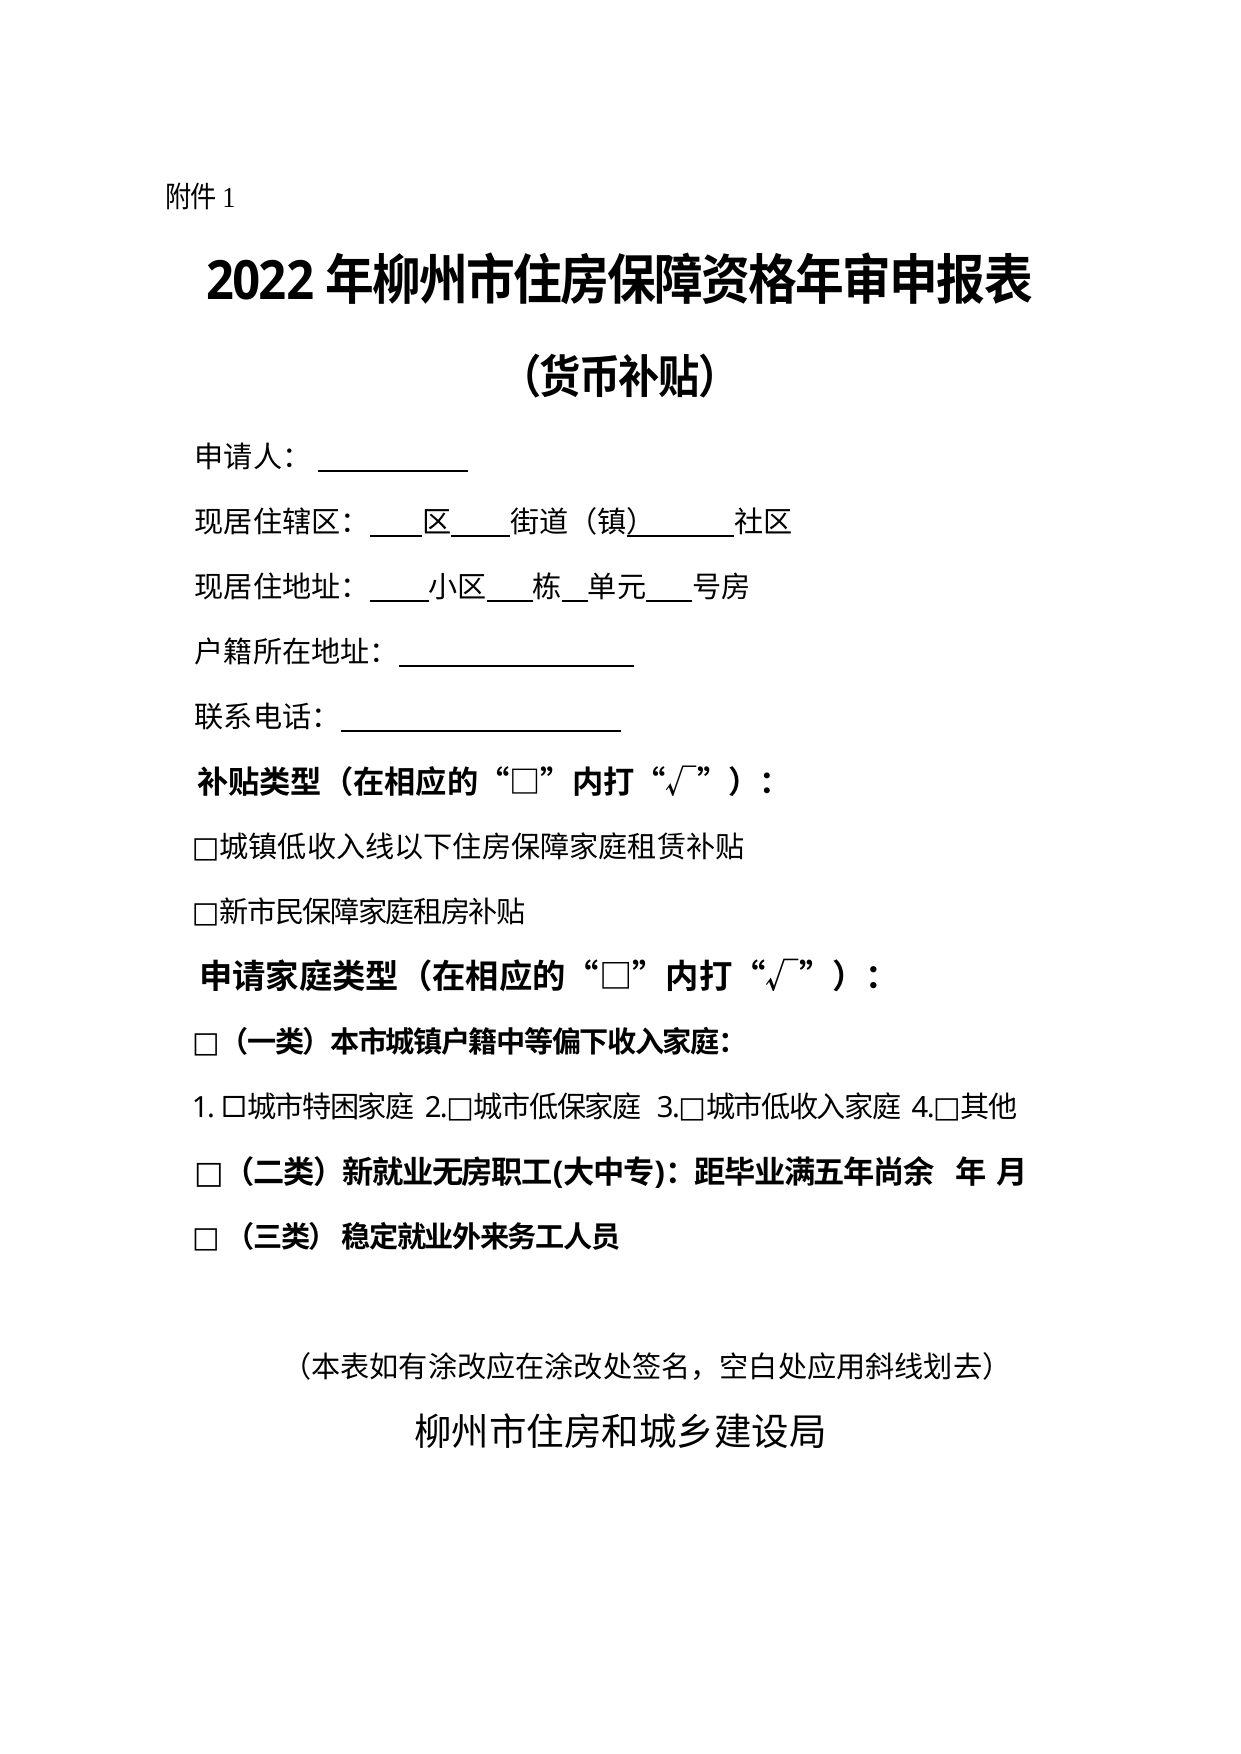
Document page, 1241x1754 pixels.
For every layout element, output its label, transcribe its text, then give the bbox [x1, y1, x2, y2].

text （货币补贴） [165, 324, 1075, 422]
text 柳州市住房和城乡建设局 [165, 1397, 1075, 1462]
text □新市民保障家庭租房补贴 [165, 877, 1075, 942]
text 申请家庭类型（在相应的“□”内打“√”）： [165, 942, 1075, 1007]
text 1. 城市特困家庭 2.□城市低保家庭 3.□城市低收入家庭 4.□其他 [165, 1072, 1075, 1137]
text 联系电话： [165, 682, 1075, 747]
text （本表如有涂改应在涂改处签名，空白处应用斜线划去） [165, 1332, 1075, 1397]
text □（二类）新就业无房职工(大中专)：距毕业满五年尚余 年 月 [165, 1137, 1075, 1202]
text 户籍所在地址： [165, 617, 1075, 682]
text □城镇低收入线以下住房保障家庭租赁补贴 [165, 812, 1075, 877]
text 2022年柳州市住房保障资格年审申报表 [165, 227, 1075, 324]
text □（一类）本市城镇户籍中等偏下收入家庭： [165, 1007, 1075, 1072]
text 现居住辖区： 区 街道（镇） 社区 [165, 487, 1075, 552]
text 申请人： [165, 422, 1075, 487]
text □ （三类） 稳定就业外来务工人员 [165, 1202, 1075, 1267]
text 现居住地址： 小区 栋 单元 号房 [165, 552, 1075, 617]
text 补贴类型（在相应的“□”内打“√”）： [165, 747, 1075, 812]
text 附件1 [165, 162, 1075, 227]
